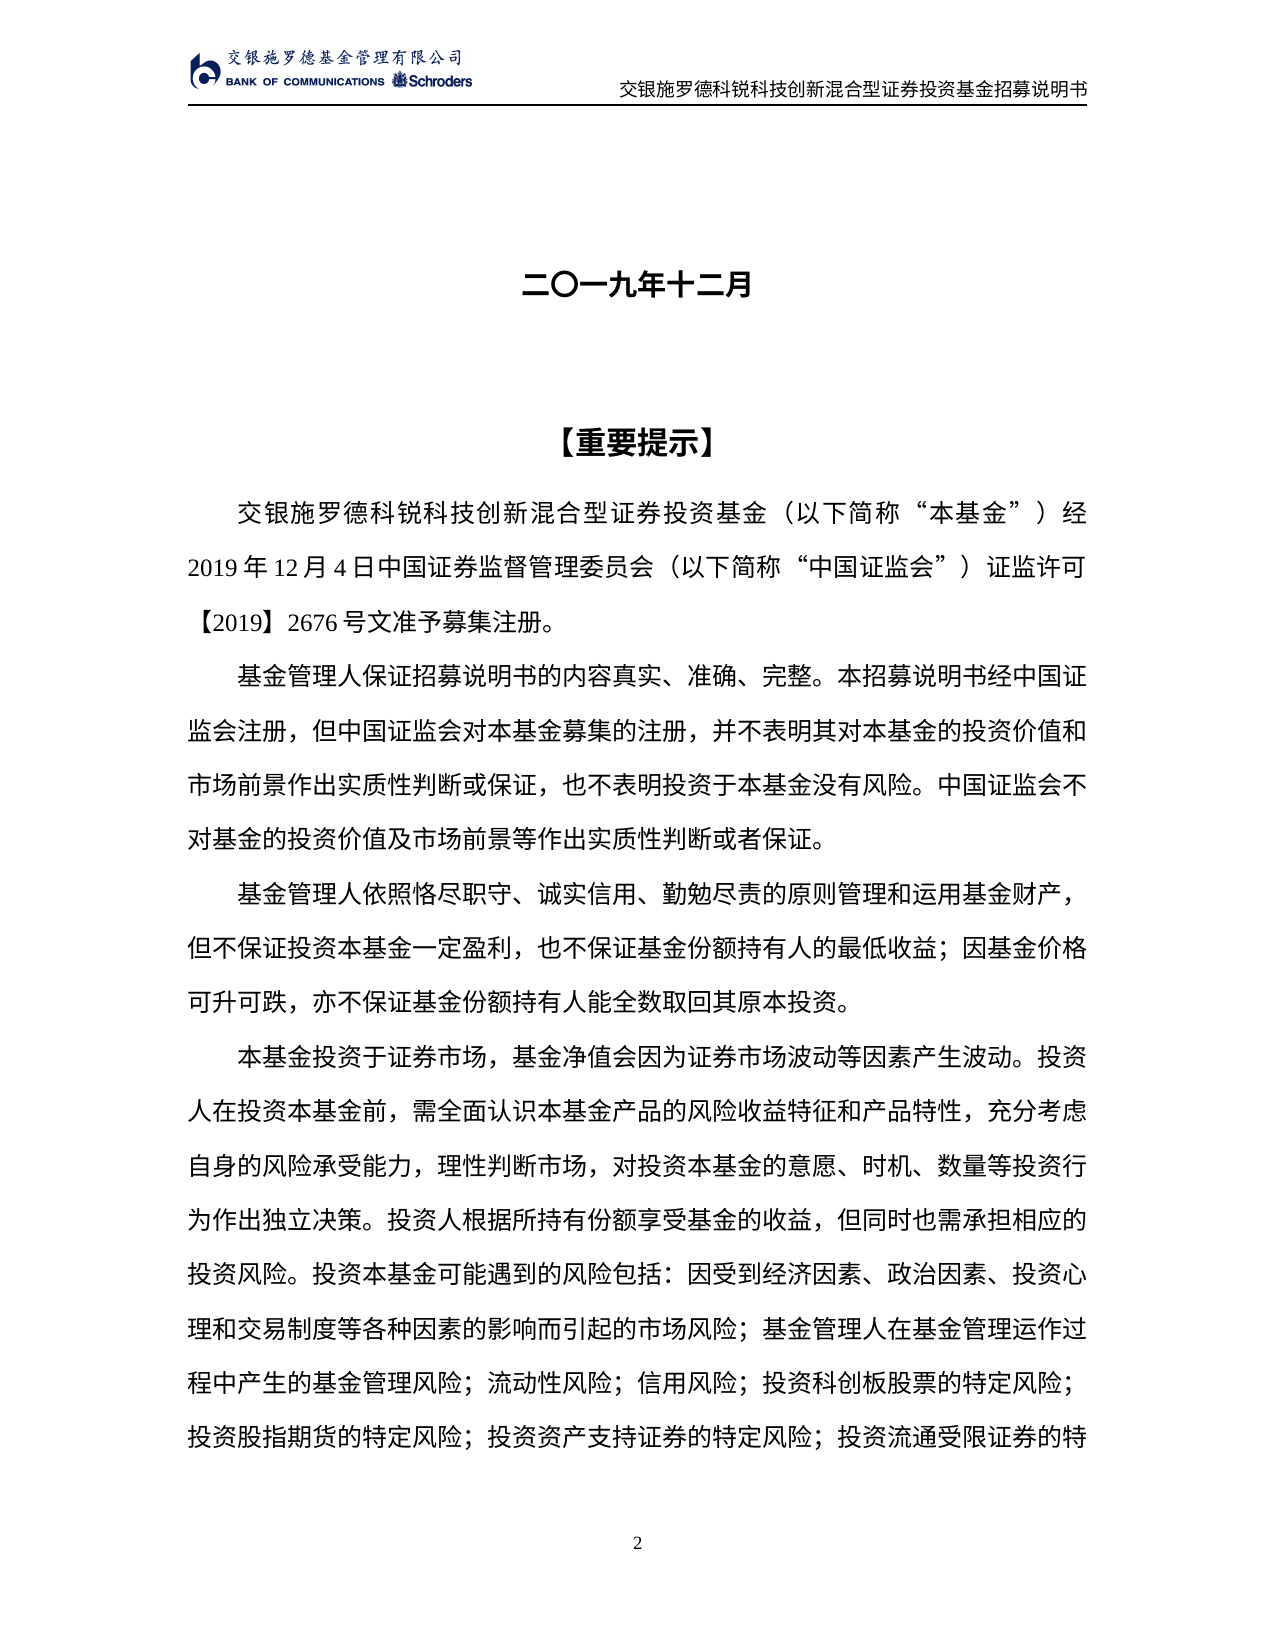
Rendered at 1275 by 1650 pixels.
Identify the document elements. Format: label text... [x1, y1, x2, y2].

text 交银施罗德科锐科技创新混合型证券投资基金（以下简称“本基金”）经2019年12月4日中国证券监督管理委员会（以下简称“中国证监会”）证监许可【2019】2676号文准予募集注册。 [187, 493, 1087, 638]
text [187, 1037, 1087, 1454]
text 基金管理人保证招募说明书的内容真实、准确、完整。本招募说明书经中国证监会注册，但中国证监会对本基金募集的注册，并不表明其对本基金的投资价值和市场前景作出实质性判断或保证，也不表明投资于本基金没有风险。中国证监会不对基金的投资价值及市场前景等作出实质性判断或者保证。 [187, 657, 1087, 856]
picture [190, 50, 472, 89]
text 基金管理人依照恪尽职守、诚实信用、勤勉尽责的原则管理和运用基金财产，但不保证投资本基金一定盈利，也不保证基金份额持有人的最低收益；因基金价格可升可跌，亦不保证基金份额持有人能全数取回其原本投资。 [187, 874, 1087, 1019]
text 二〇一九年十二月 [187, 244, 1087, 304]
text 【重要提示】 [187, 411, 1087, 471]
